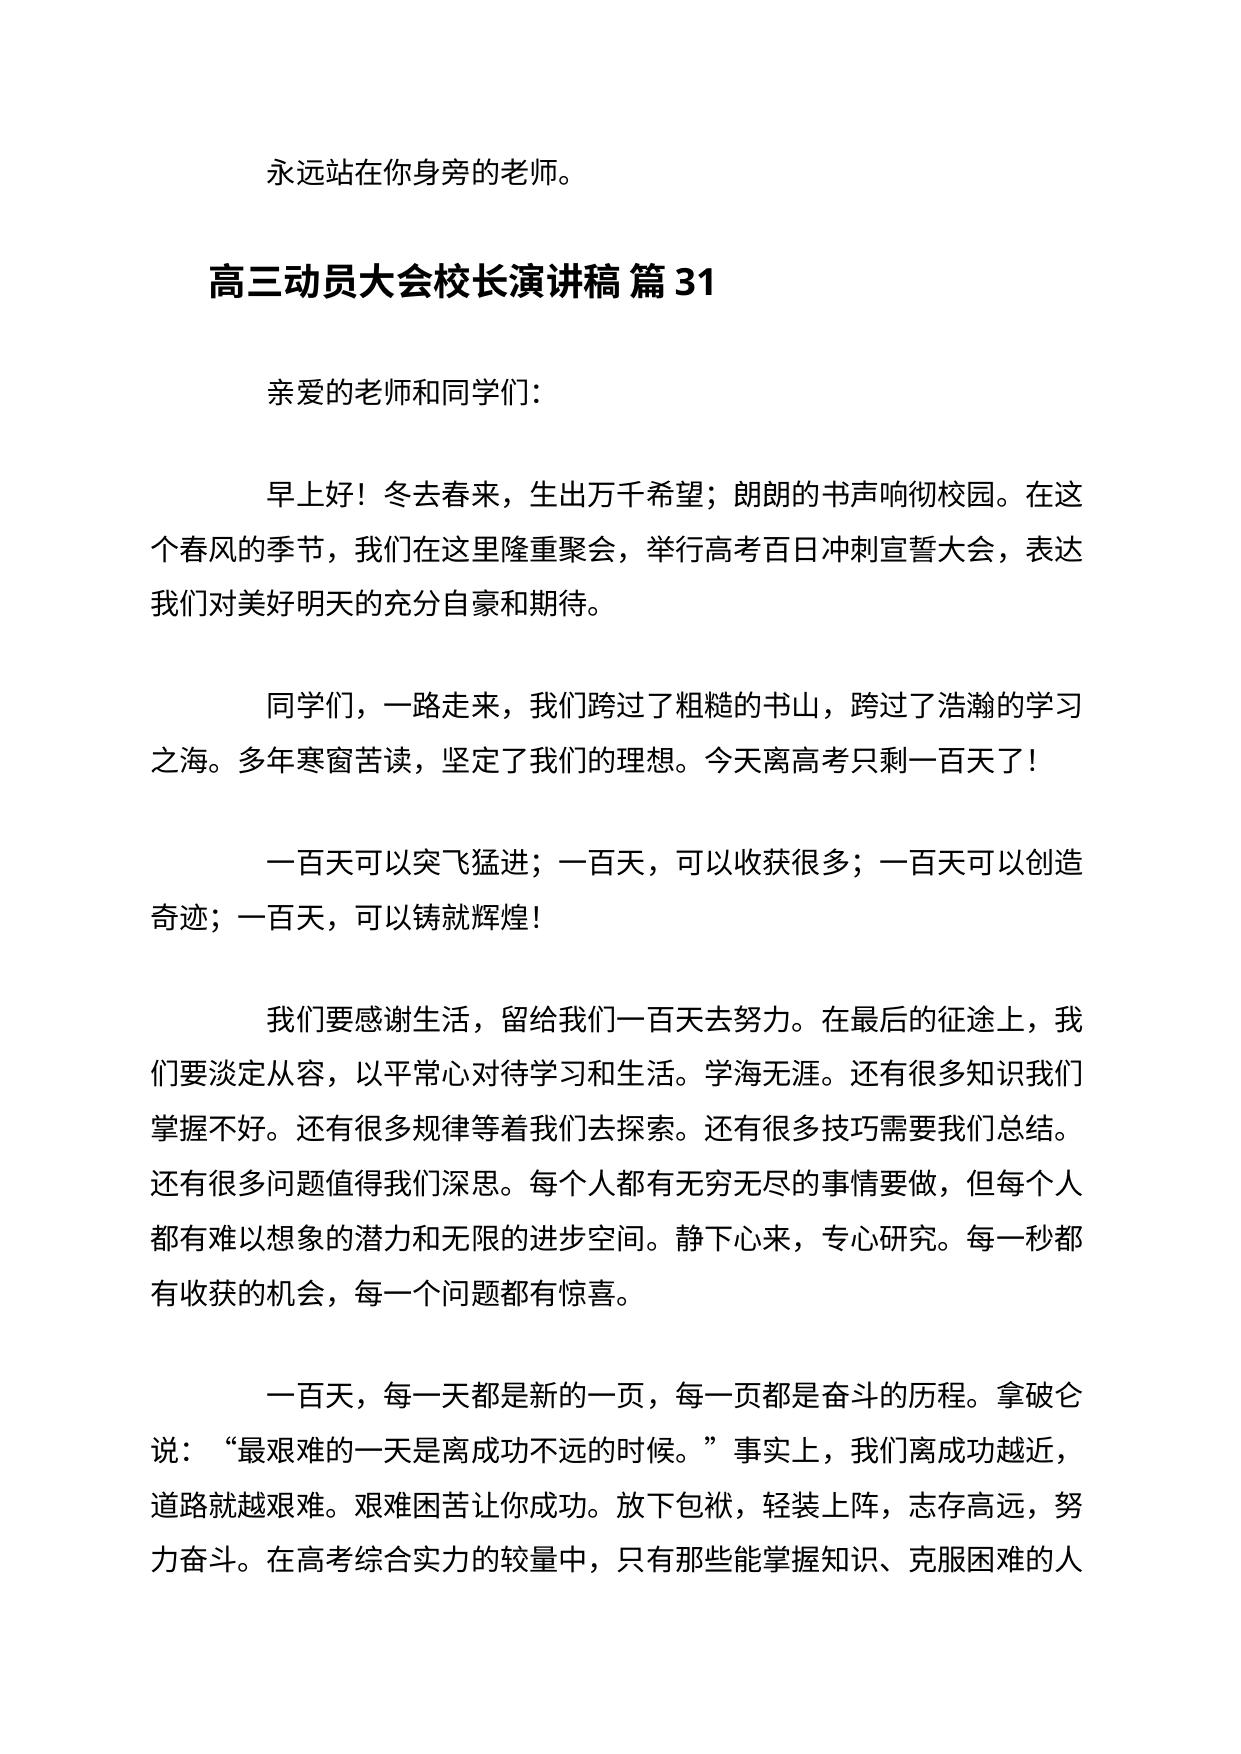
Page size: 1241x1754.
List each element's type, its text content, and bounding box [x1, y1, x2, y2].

text 一百天可以突飞猛进；一百天，可以收获很多；一百天可以创造奇迹；一百天，可以铸就辉煌！ [150, 839, 1090, 937]
text 早上好！冬去春来，生出万千希望；朗朗的书声响彻校园。在这个春风的季节，我们在这里隆重聚会，举行高考百日冲刺宣誓大会，表达我们对美好明天的充分自豪和期待。 [150, 471, 1090, 623]
text 同学们，一路走来，我们跨过了粗糙的书山，跨过了浩瀚的学习之海。多年寒窗苦读，坚定了我们的理想。今天离高考只剩一百天了！ [150, 683, 1090, 780]
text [150, 1372, 1090, 1579]
text 高三动员大会校长演讲稿 篇31 [150, 252, 1090, 306]
text 我们要感谢生活，留给我们一百天去努力。在最后的征途上，我们要淡定从容，以平常心对待学习和生活。学海无涯。还有很多知识我们掌握不好。还有很多规律等着我们去探索。还有很多技巧需要我们总结。还有很多问题值得我们深思。每个人都有无穷无尽的事情要做，但每个人都有难以想象的潜力和无限的进步空间。静下心来，专心研究。每一秒都有收获的机会，每一个问题都有惊喜。 [150, 996, 1090, 1313]
text 永远站在你身旁的老师。 [150, 150, 1090, 192]
text 亲爱的老师和同学们： [150, 369, 1090, 412]
